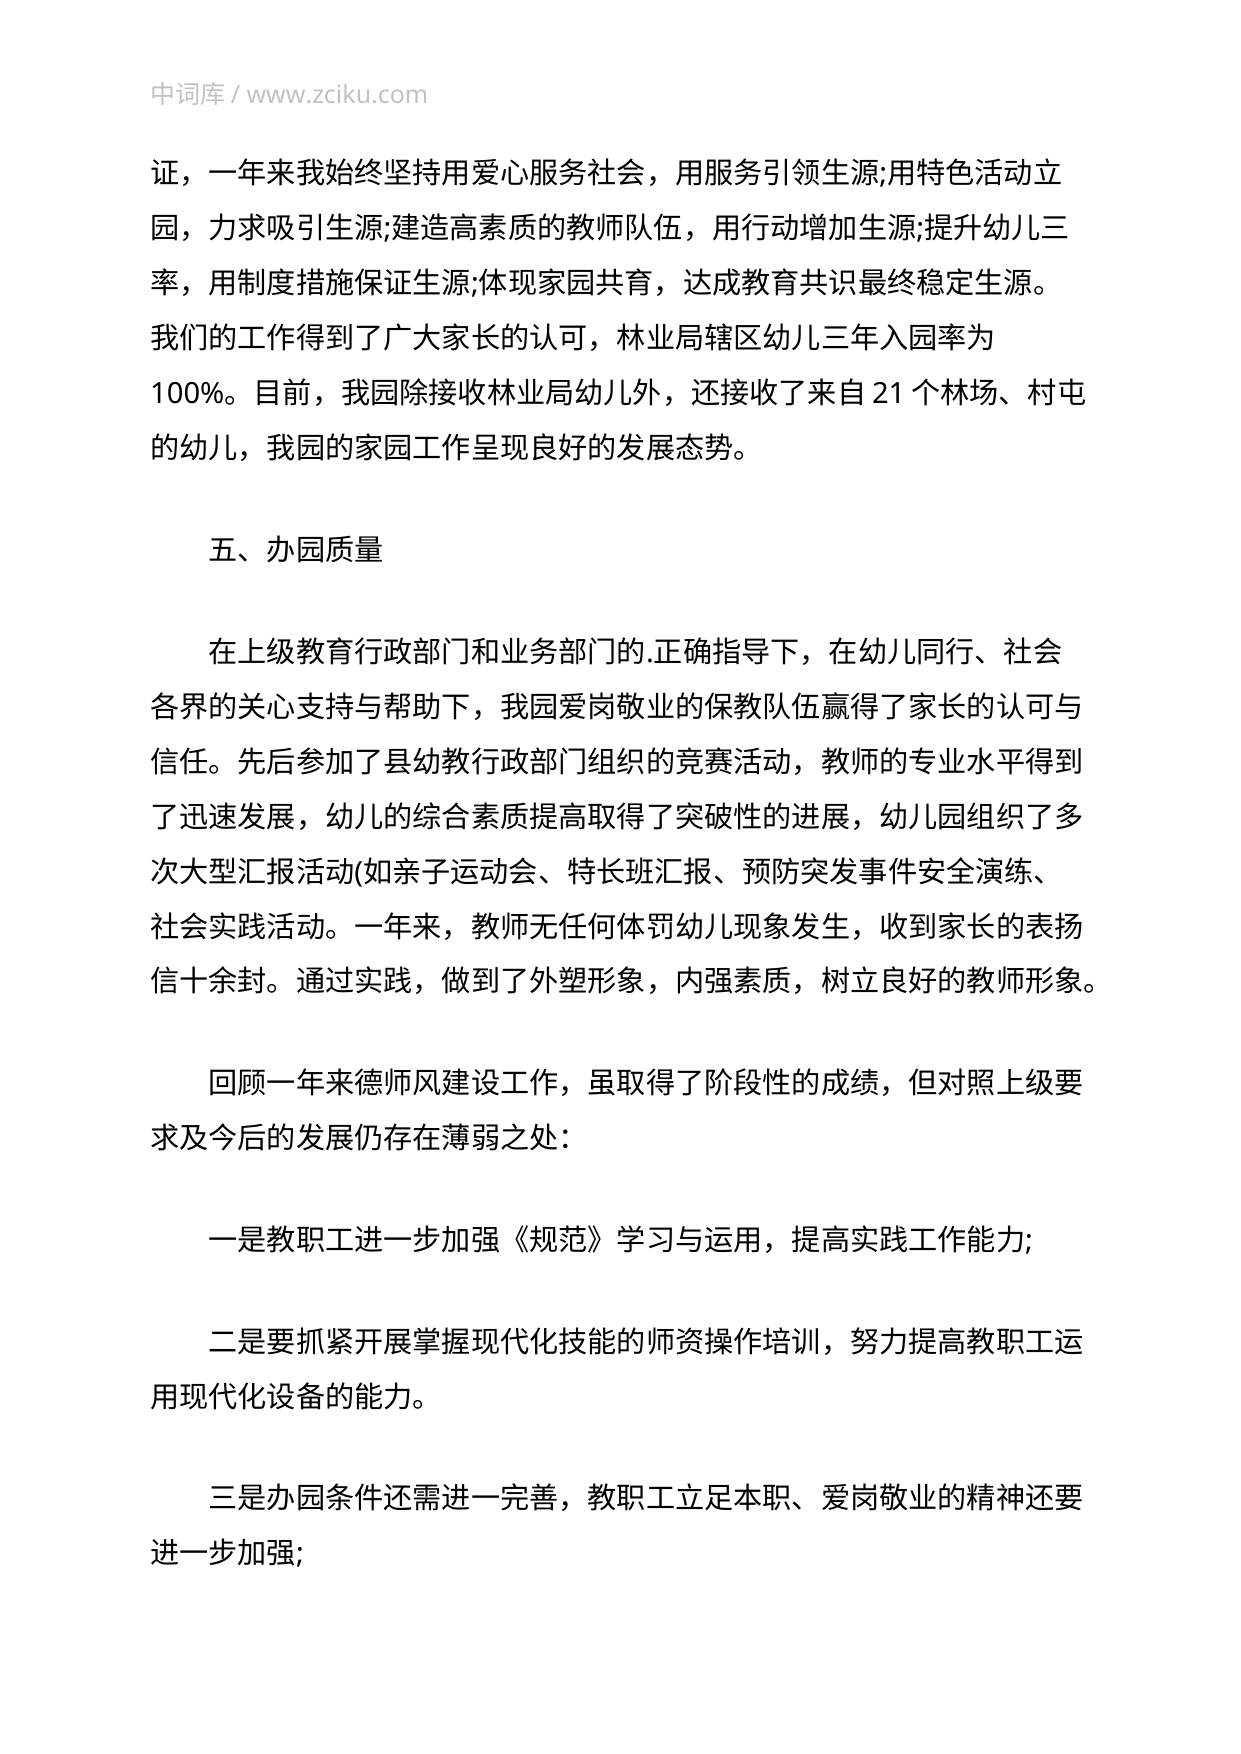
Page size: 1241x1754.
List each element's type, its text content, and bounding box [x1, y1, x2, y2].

text 回顾一年来德师风建设工作，虽取得了阶段性的成绩，但对照上级要求及今后的发展仍存在薄弱之处： [150, 1060, 1090, 1157]
text 一是教职工进一步加强《规范》学习与运用，提高实践工作能力; [150, 1216, 1090, 1259]
text 三是办园条件还需进一完善，教职工立足本职、爱岗敬业的精神还要进一步加强; [150, 1475, 1090, 1572]
text 在上级教育行政部门和业务部门的.正确指导下，在幼儿同行、社会各界的关心支持与帮助下，我园爱岗敬业的保教队伍赢得了家长的认可与信任。先后参加了县幼教行政部门组织的竞赛活动，教师的专业水平得到了迅速发展，幼儿的综合素质提高取得了突破性的进展，幼儿园组织了多次大型汇报活动(如亲子运动会、特长班汇报、预防突发事件安全演练、社会实践活动。一年来，教师无任何体罚幼儿现象发生，收到家长的表扬信十余封。通过实践，做到了外塑形象，内强素质，树立良好的教师形象。 [150, 628, 1090, 1000]
text 五、办园质量 [150, 527, 1090, 569]
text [150, 150, 1090, 467]
text 二是要抓紧开展掌握现代化技能的师资操作培训，努力提高教职工运用现代化设备的能力。 [150, 1318, 1090, 1416]
